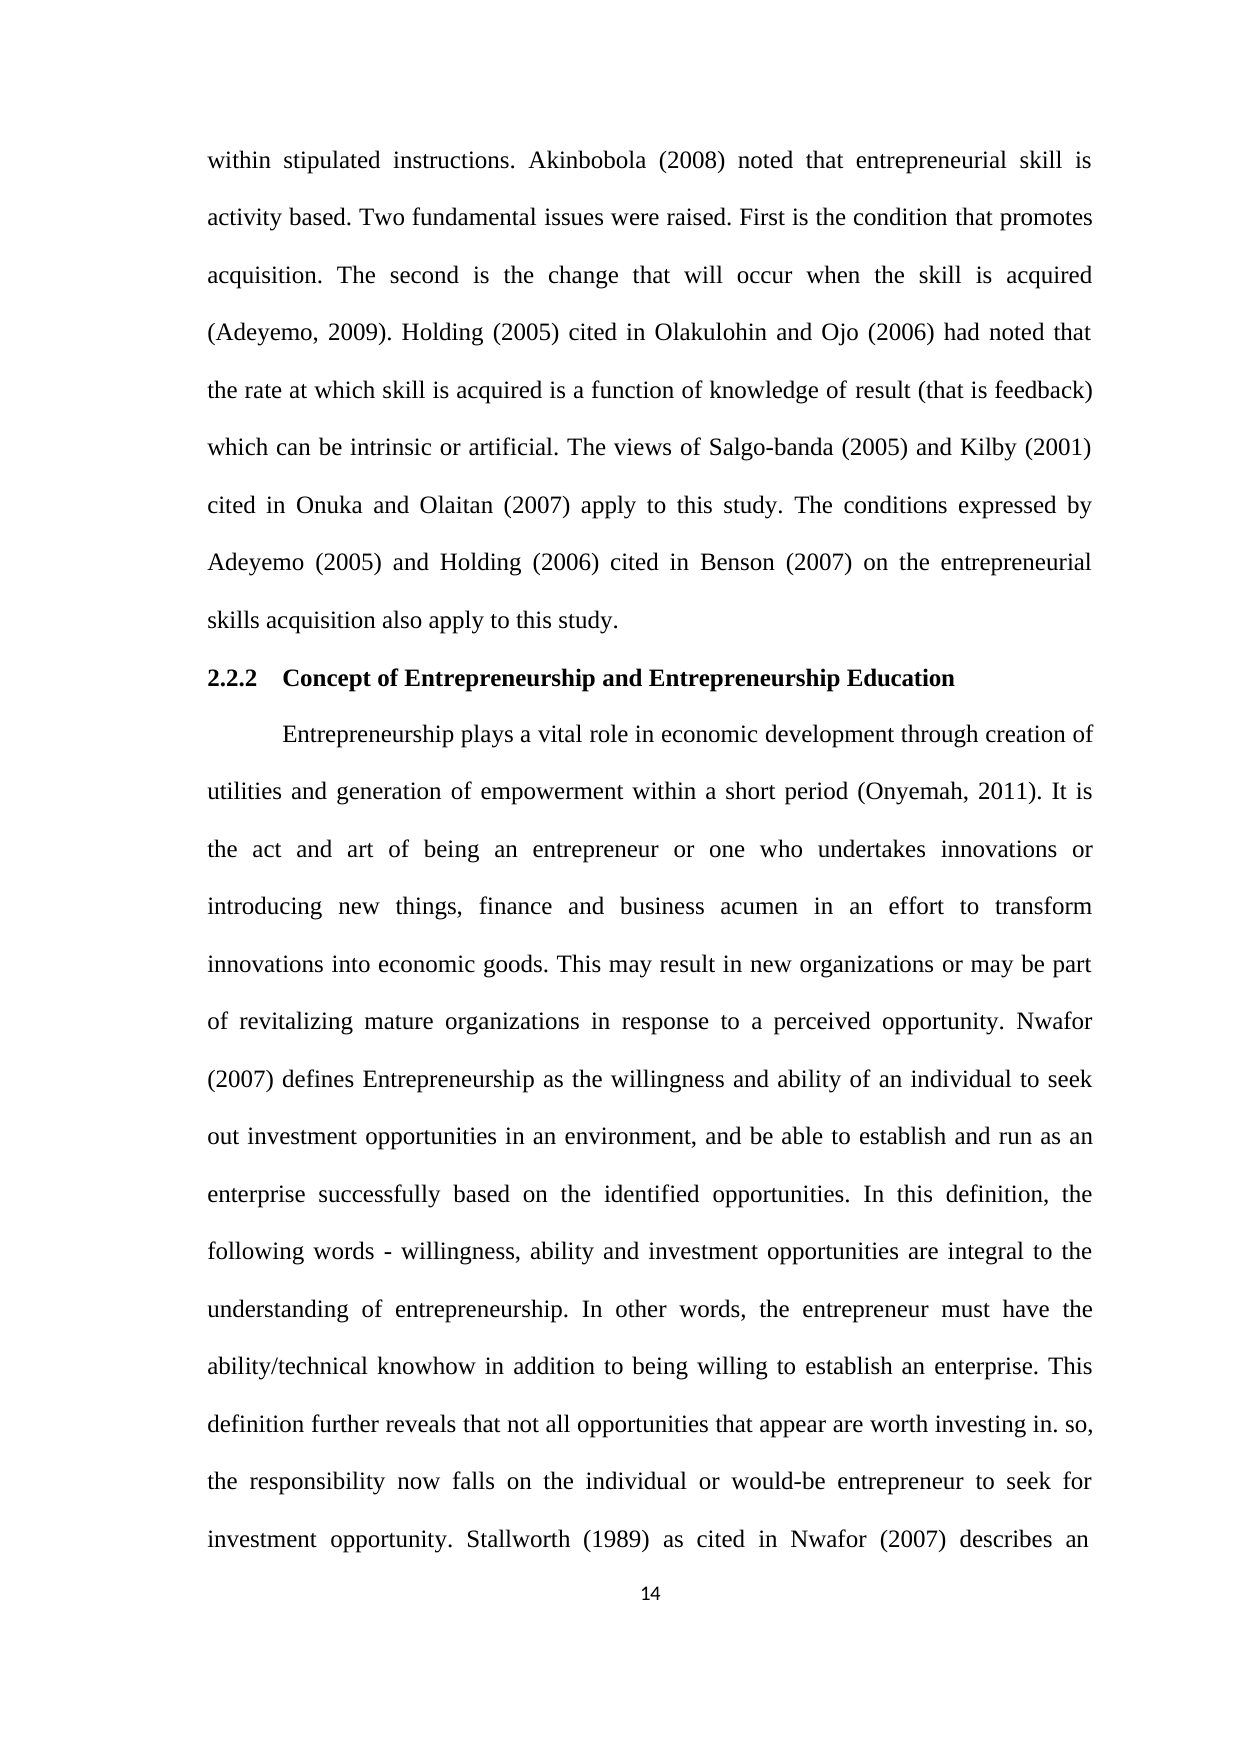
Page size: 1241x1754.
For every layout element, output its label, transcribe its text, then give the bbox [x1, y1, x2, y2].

text Entrepreneurship plays a vital role in economic development through creation of utilities and generation of empowerment within a short period (Onyemah, 2011). It is the act and art of being an entrepreneur or one who undertakes innovations or introducing new things, finance and business acumen in an effort to transform innovations into economic goods. This may result in new organizations or may be part of revitalizing mature organizations in response to a perceived opportunity. Nwafor (2007) defines Entrepreneurship as the willingness and ability of an individual to seek out investment opportunities in an environment, and be able to establish and run as an enterprise successfully based on the identified opportunities. In this definition, the following words - willingness, ability and investment opportunities are integral to the understanding of entrepreneurship. In other words, the entrepreneur must have the ability/technical knowhow in addition to being willing to establish an enterprise. This definition further reveals that not all opportunities that appear are worth investing in. so, the responsibility now falls on the individual or would-be entrepreneur to seek for investment opportunity. Stallworth (1989) as cited in Nwafor (2007) describes an [207, 719, 1093, 1553]
text within stipulated instructions. Akinbobola (2008) noted that entrepreneurial skill is activity based. Two fundamental issues were raised. First is the condition that promotes acquisition. The second is the change that will occur when the skill is acquired (Adeyemo, 2009). Holding (2005) cited in Olakulohin and Ojo (2006) had noted that the rate at which skill is acquired is a function of knowledge of result (that is feedback) which can be intrinsic or artificial. The views of Salgo-banda (2005) and Kilby (2001) cited in Onuka and Olaitan (2007) apply to this study. The conditions expressed by Adeyemo (2005) and Holding (2006) cited in Benson (2007) on the entrepreneurial skills acquisition also apply to this study. [207, 145, 1093, 633]
subtitle Concept of Entrepreneurship and Entrepreneurship Education [207, 663, 1215, 692]
